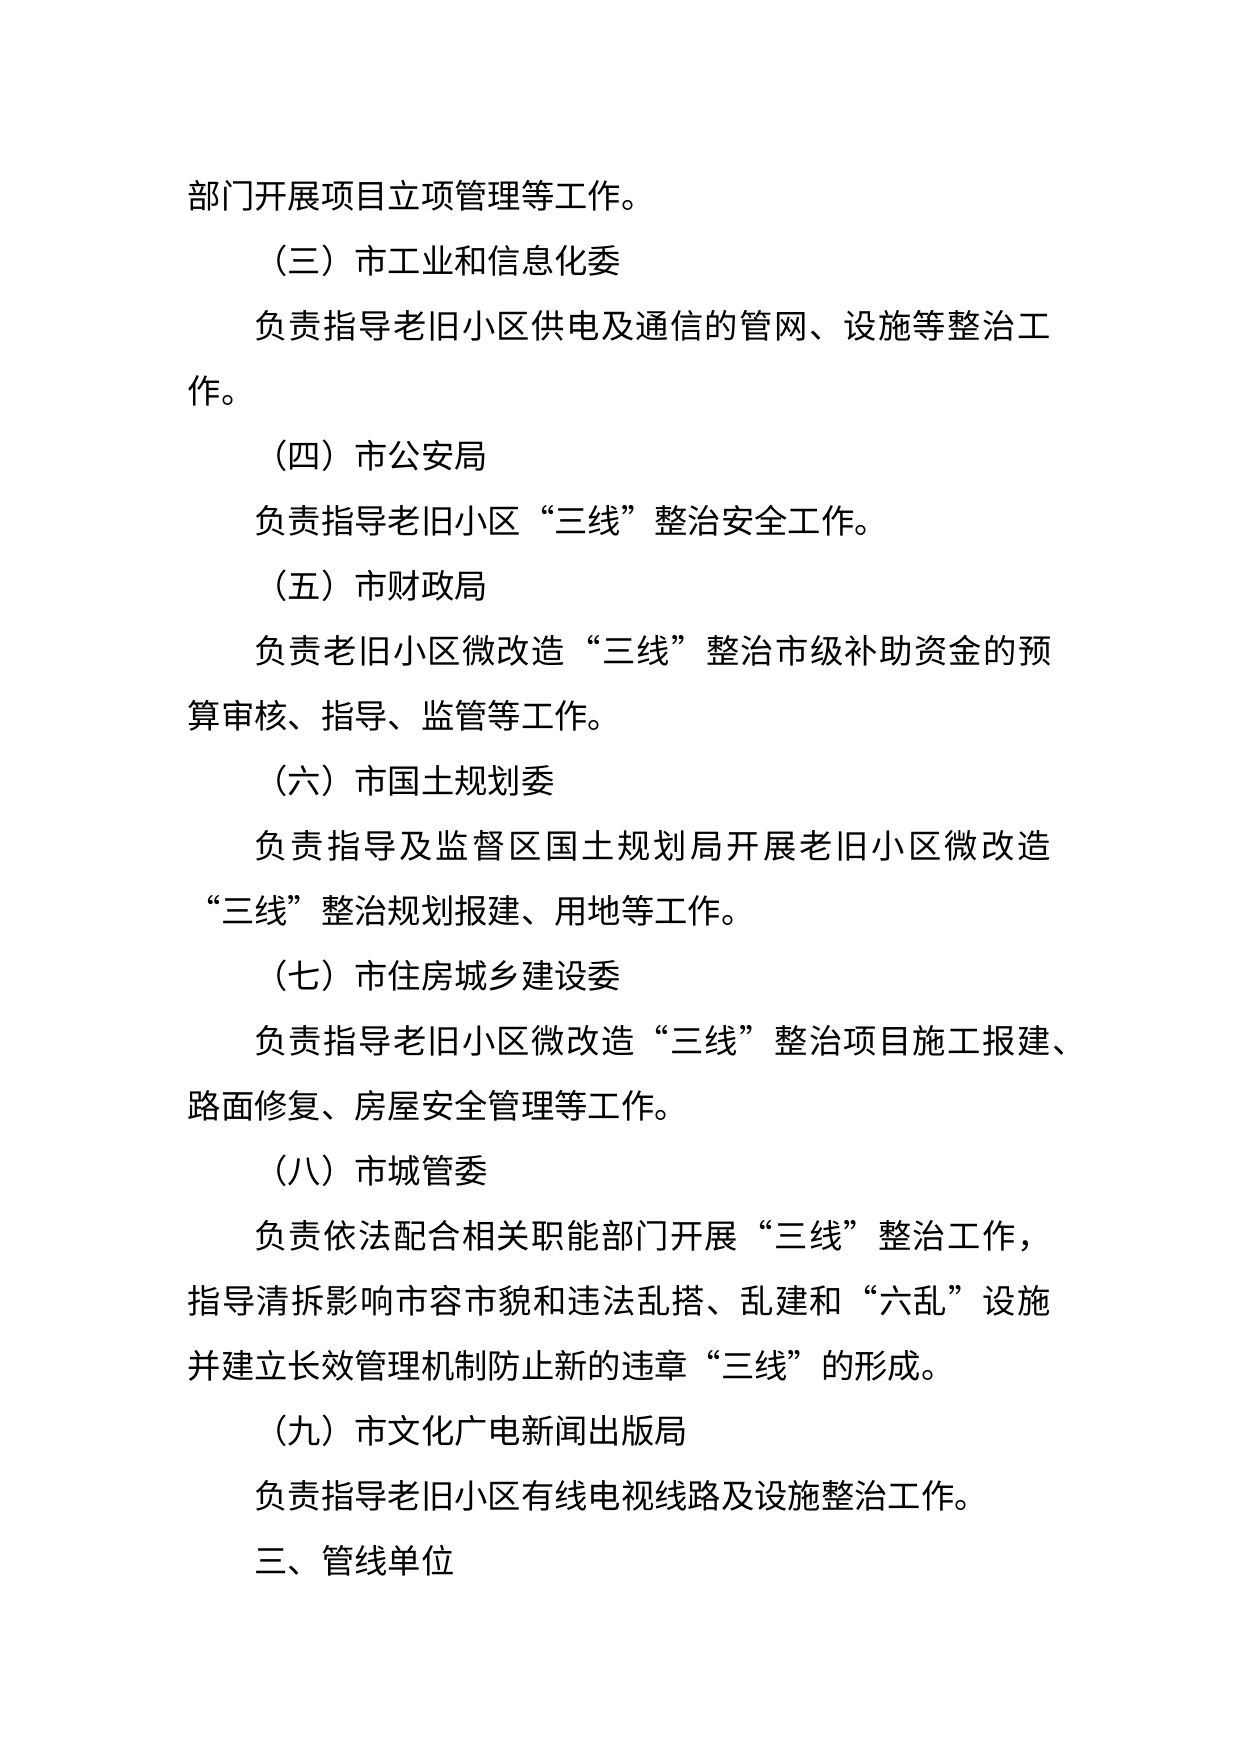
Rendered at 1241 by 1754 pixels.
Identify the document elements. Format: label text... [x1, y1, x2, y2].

text 三、管线单位 [187, 1527, 1053, 1592]
text （九）市文化广电新闻出版局 [187, 1397, 1053, 1462]
text （五）市财政局 [187, 552, 1053, 617]
text （四）市公安局 [187, 422, 1053, 487]
text 负责指导老旧小区供电及通信的管网、设施等整治工作。 [187, 292, 1053, 422]
text 负责指导老旧小区微改造“三线”整治项目施工报建、路面修复、房屋安全管理等工作。 [187, 1007, 1053, 1137]
text 负责指导老旧小区有线电视线路及设施整治工作。 [187, 1462, 1053, 1527]
text （七）市住房城乡建设委 [187, 942, 1053, 1007]
text 负责老旧小区微改造“三线”整治市级补助资金的预算审核、指导、监管等工作。 [187, 617, 1053, 747]
text （六）市国土规划委 [187, 747, 1053, 812]
text 负责依法配合相关职能部门开展“三线”整治工作，指导清拆影响市容市貌和违法乱搭、乱建和“六乱”设施，并建立长效管理机制防止新的违章“三线”的形成。 [187, 1202, 1053, 1397]
text （三）市工业和信息化委 [187, 227, 1053, 292]
text （八）市城管委 [187, 1137, 1053, 1202]
text 负责指导及监督区国土规划局开展老旧小区微改造“三线”整治规划报建、用地等工作。 [187, 812, 1053, 942]
text 负责指导老旧小区“三线”整治安全工作。 [187, 487, 1053, 552]
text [187, 162, 1053, 227]
